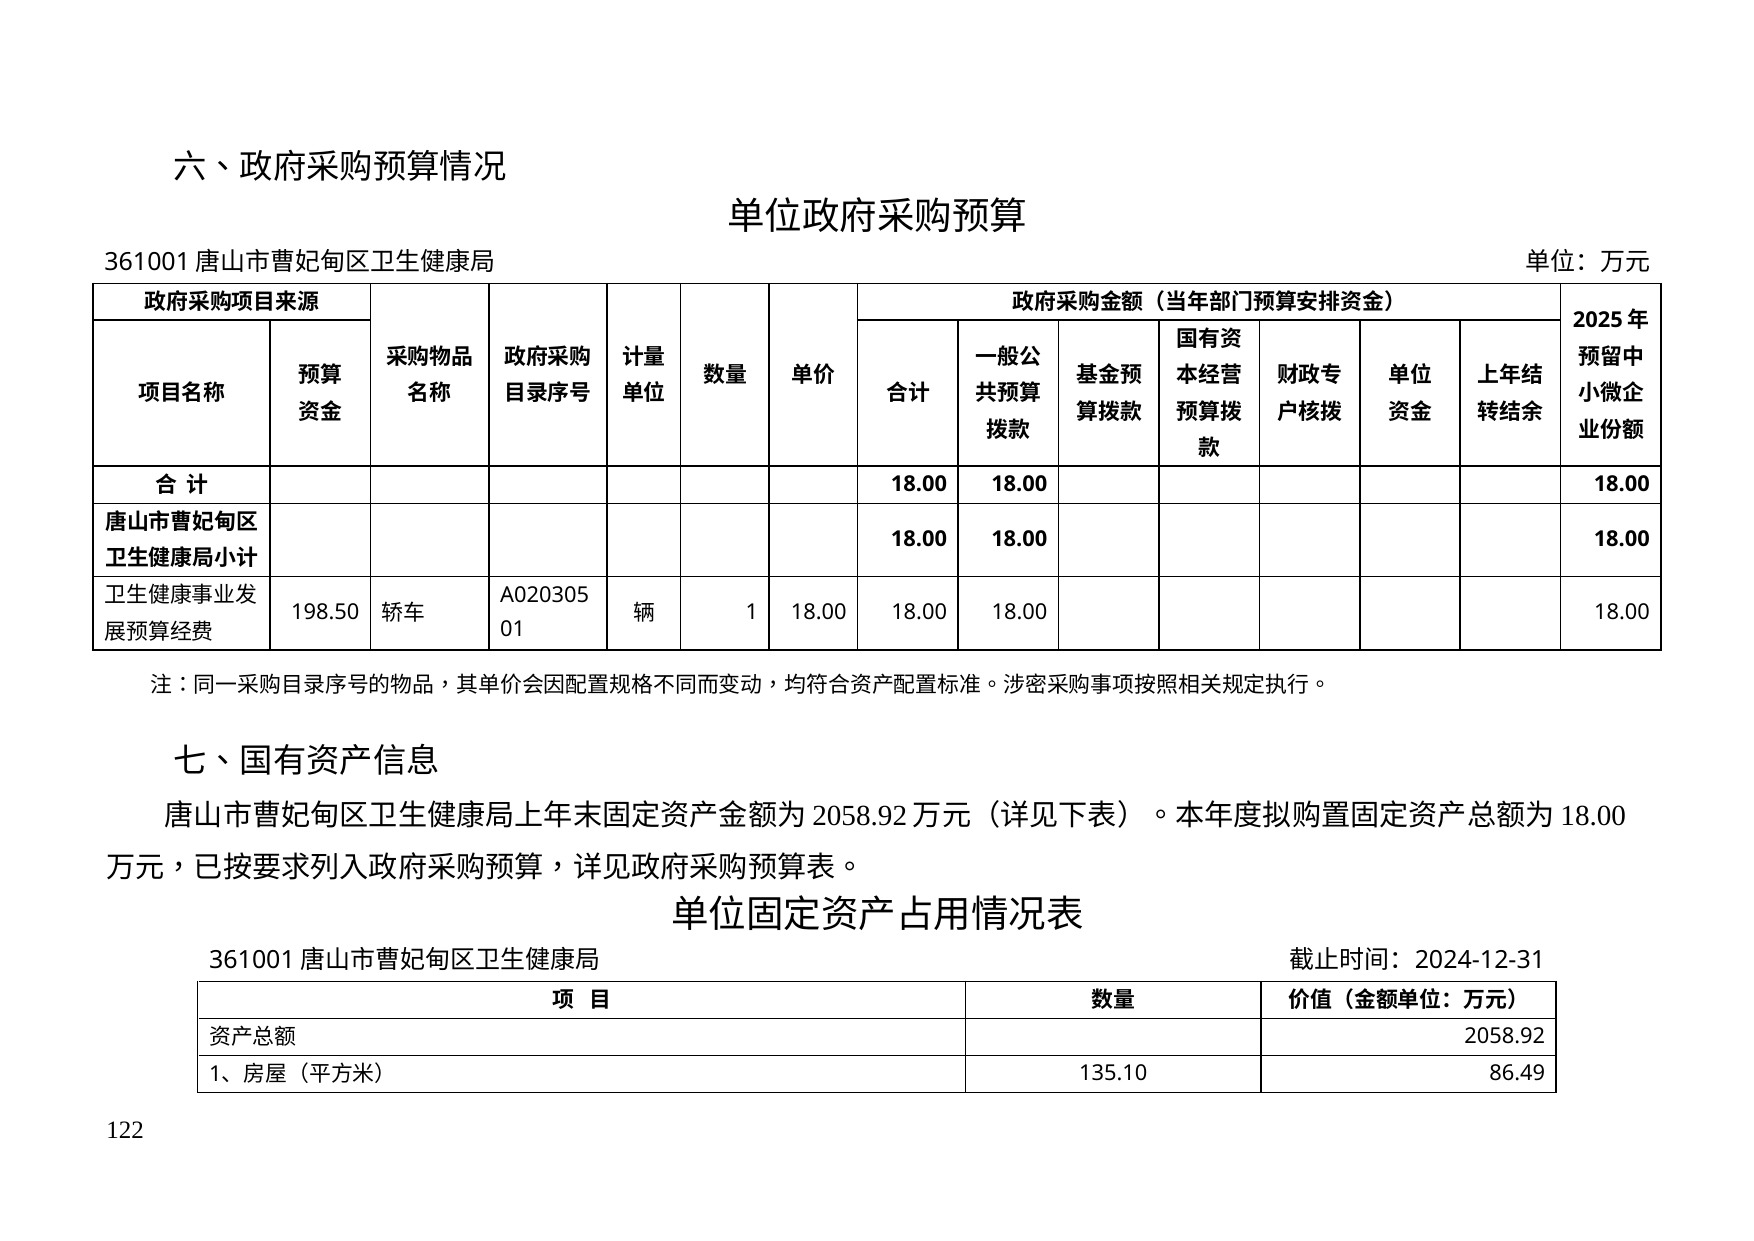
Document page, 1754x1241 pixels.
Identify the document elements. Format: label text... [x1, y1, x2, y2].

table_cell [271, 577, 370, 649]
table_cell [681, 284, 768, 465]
text 单位政府采购预算 [106, 189, 1648, 240]
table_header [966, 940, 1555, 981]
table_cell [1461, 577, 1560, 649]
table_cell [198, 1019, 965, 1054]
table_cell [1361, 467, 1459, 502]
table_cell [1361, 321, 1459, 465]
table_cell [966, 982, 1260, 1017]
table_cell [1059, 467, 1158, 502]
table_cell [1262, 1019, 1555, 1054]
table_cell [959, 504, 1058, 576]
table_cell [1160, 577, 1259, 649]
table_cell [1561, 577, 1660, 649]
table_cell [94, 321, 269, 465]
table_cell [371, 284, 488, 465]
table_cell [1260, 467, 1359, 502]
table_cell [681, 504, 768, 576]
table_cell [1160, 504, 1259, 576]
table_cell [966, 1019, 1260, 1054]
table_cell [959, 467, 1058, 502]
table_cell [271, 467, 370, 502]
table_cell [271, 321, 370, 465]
text 单位固定资产占用情况表 [106, 887, 1648, 938]
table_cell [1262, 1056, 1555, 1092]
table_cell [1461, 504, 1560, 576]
text 唐山市曹妃甸区卫生健康局上年末固定资产金额为2058.92万元（详见下表）。本年度拟购置固定资产总额为18.00万元，已按要求列入政府采购预算，详见政府采购预算表。 [106, 783, 1648, 887]
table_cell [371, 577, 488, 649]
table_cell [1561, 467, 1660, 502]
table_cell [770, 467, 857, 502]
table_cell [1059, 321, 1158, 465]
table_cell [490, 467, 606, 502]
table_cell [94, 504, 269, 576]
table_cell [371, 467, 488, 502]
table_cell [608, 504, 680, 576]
text 七、国有资产信息 [106, 737, 1648, 782]
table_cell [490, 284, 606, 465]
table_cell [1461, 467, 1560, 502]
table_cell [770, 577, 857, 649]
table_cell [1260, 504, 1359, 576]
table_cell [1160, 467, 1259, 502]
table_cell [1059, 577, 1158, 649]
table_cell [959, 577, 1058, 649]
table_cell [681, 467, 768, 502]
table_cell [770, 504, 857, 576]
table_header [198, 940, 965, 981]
text 六、政府采购预算情况 [106, 143, 1648, 188]
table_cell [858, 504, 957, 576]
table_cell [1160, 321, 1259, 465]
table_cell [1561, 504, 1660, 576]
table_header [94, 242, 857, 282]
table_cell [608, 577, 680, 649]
text 注：同一采购目录序号的物品，其单价会因配置规格不同而变动，均符合资产配置标准。涉密采购事项按照相关规定执行。 [106, 651, 1648, 703]
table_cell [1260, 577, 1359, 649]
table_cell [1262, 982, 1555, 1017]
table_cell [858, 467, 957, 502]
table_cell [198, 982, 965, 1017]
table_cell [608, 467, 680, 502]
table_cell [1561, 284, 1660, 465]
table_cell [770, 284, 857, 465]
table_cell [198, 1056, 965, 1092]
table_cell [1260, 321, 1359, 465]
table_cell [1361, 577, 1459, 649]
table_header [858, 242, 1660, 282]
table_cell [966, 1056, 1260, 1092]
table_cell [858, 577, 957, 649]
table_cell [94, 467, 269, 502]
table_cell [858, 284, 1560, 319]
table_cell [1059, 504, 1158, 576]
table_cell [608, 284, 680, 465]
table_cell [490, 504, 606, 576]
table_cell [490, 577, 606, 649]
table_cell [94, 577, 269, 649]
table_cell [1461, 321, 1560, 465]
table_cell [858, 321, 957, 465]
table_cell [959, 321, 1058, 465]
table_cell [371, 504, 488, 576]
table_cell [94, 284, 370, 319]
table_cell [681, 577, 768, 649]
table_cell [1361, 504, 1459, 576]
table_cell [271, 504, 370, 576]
